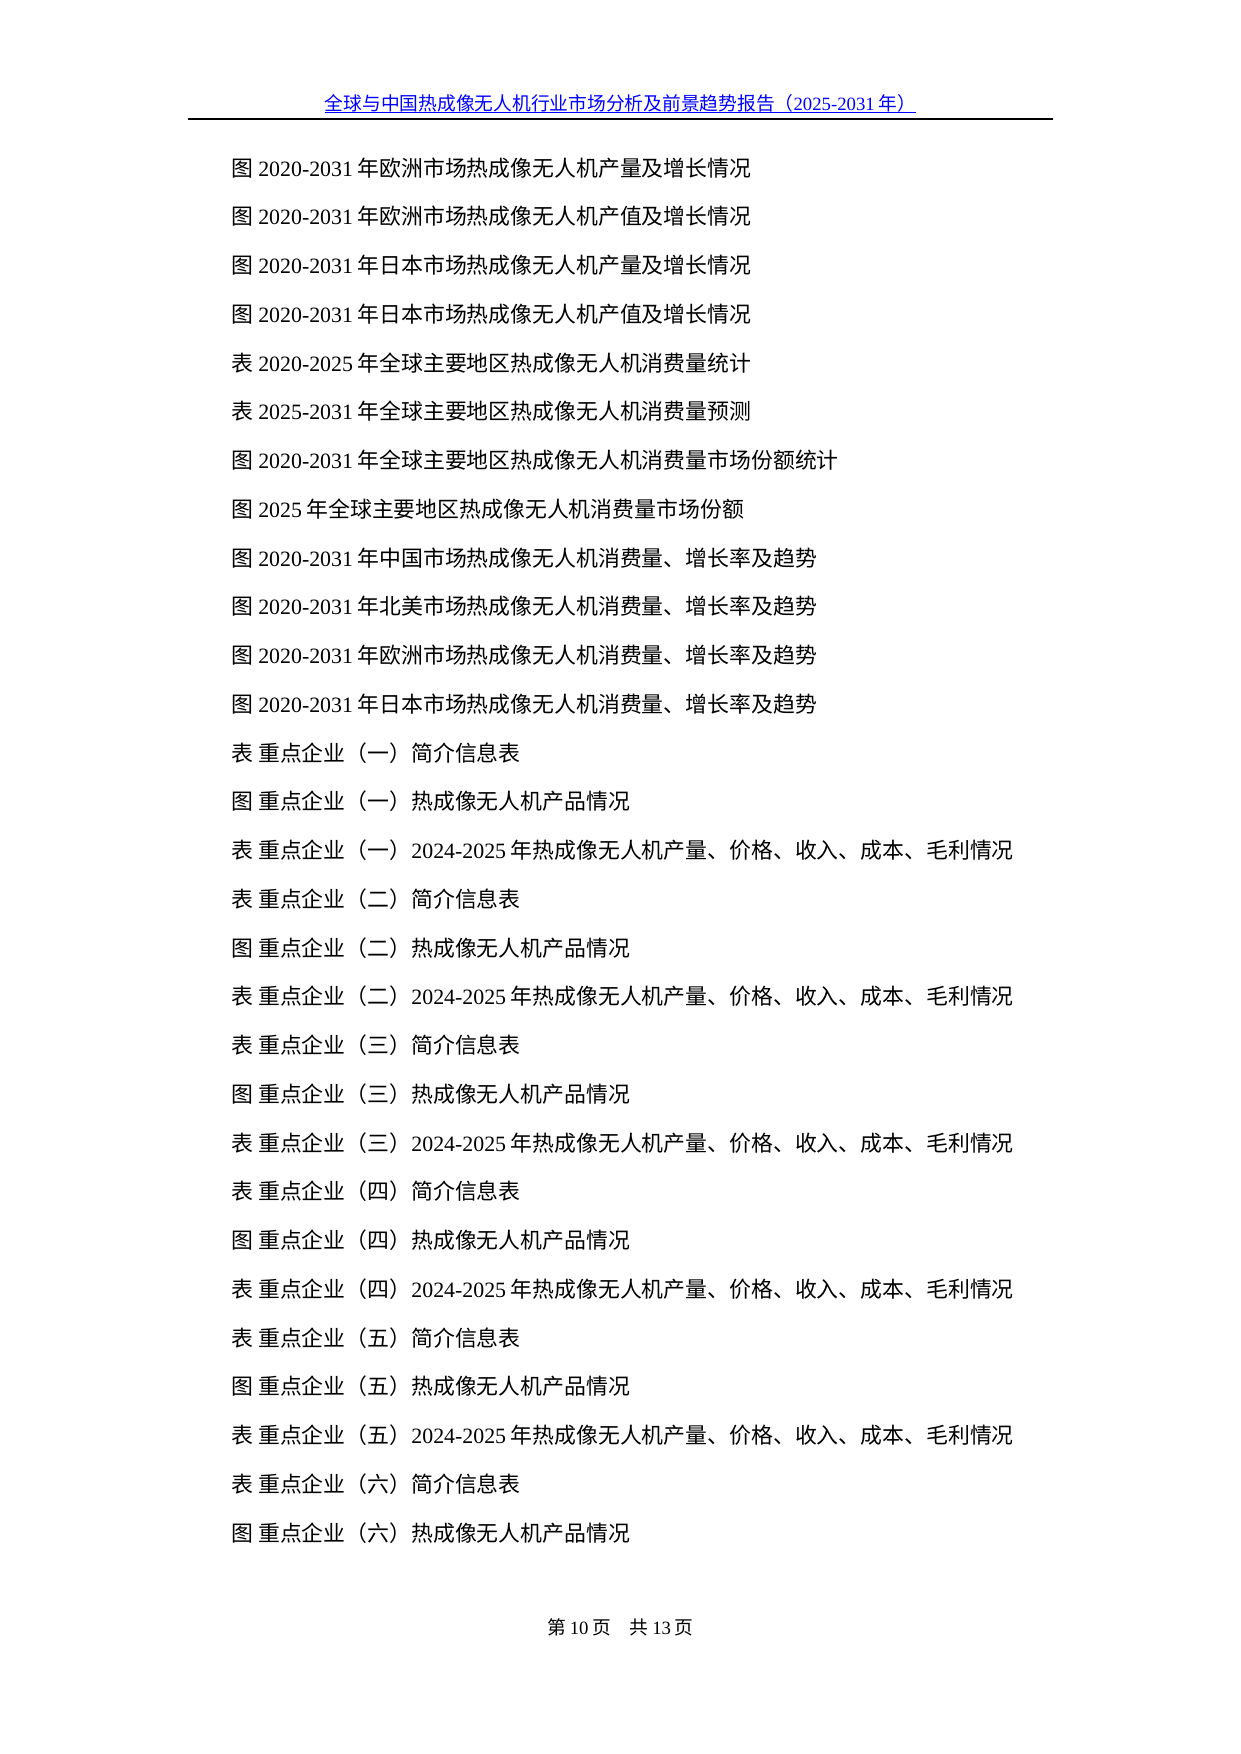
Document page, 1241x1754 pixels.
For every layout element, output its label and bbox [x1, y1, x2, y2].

text [187, 150, 1053, 1548]
